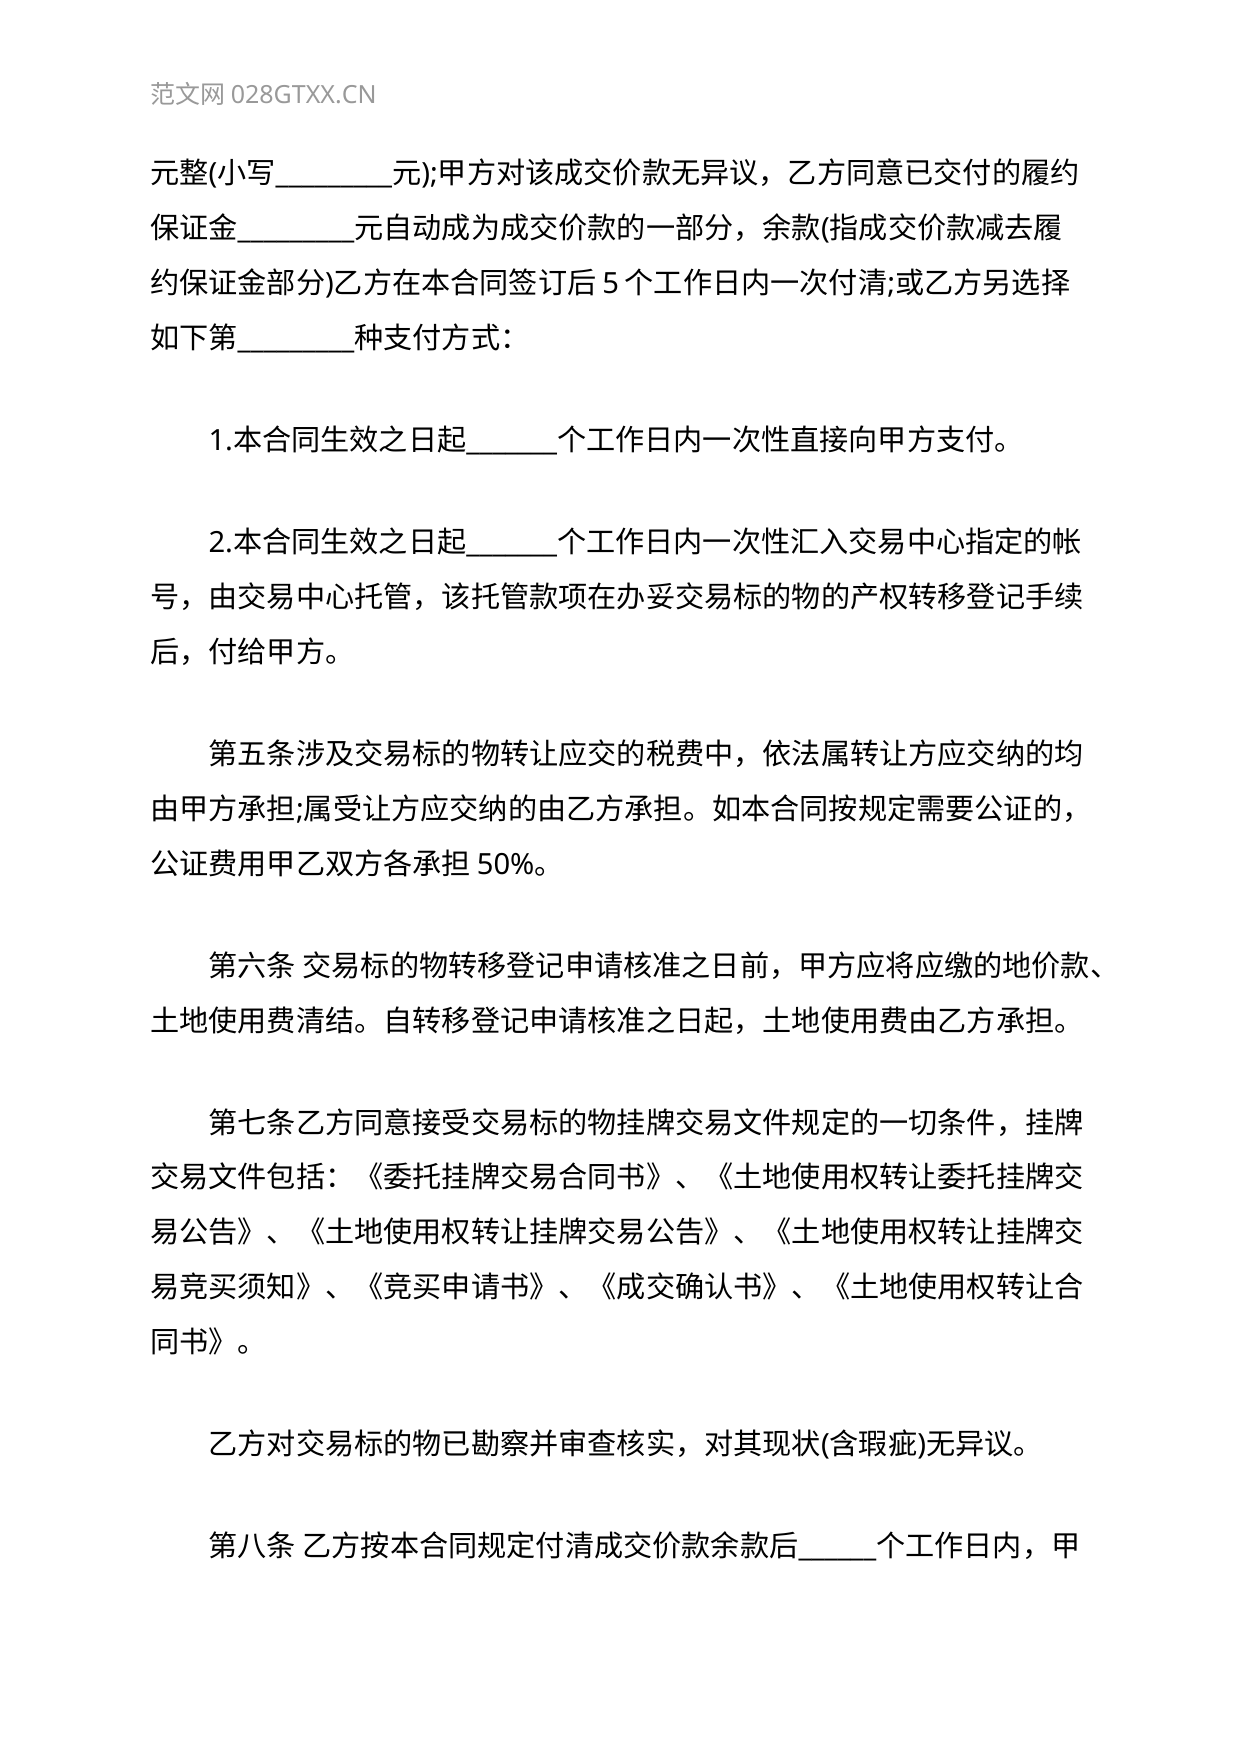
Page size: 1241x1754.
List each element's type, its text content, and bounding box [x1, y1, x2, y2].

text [150, 1522, 1090, 1565]
text 第七条乙方同意接受交易标的物挂牌交易文件规定的一切条件，挂牌交易文件包括：《委托挂牌交易合同书》、《土地使用权转让委托挂牌交易公告》、《土地使用权转让挂牌交易公告》、《土地使用权转让挂牌交易竞买须知》、《竞买申请书》、《成交确认书》、《土地使用权转让合同书》。 [150, 1099, 1090, 1361]
text 1.本合同生效之日起_______个工作日内一次性直接向甲方支付。 [150, 417, 1090, 459]
text 2.本合同生效之日起_______个工作日内一次性汇入交易中心指定的帐号，由交易中心托管，该托管款项在办妥交易标的物的产权转移登记手续后，付给甲方。 [150, 519, 1090, 671]
text 第六条 交易标的物转移登记申请核准之日前，甲方应将应缴的地价款、土地使用费清结。自转移登记申请核准之日起，土地使用费由乙方承担。 [150, 942, 1090, 1040]
text 第五条涉及交易标的物转让应交的税费中，依法属转让方应交纳的均由甲方承担;属受让方应交纳的由乙方承担。如本合同按规定需要公证的，公证费用甲乙双方各承担50%。 [150, 731, 1090, 883]
text 乙方对交易标的物已勘察并审查核实，对其现状(含瑕疵)无异议。 [150, 1421, 1090, 1463]
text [150, 150, 1090, 357]
